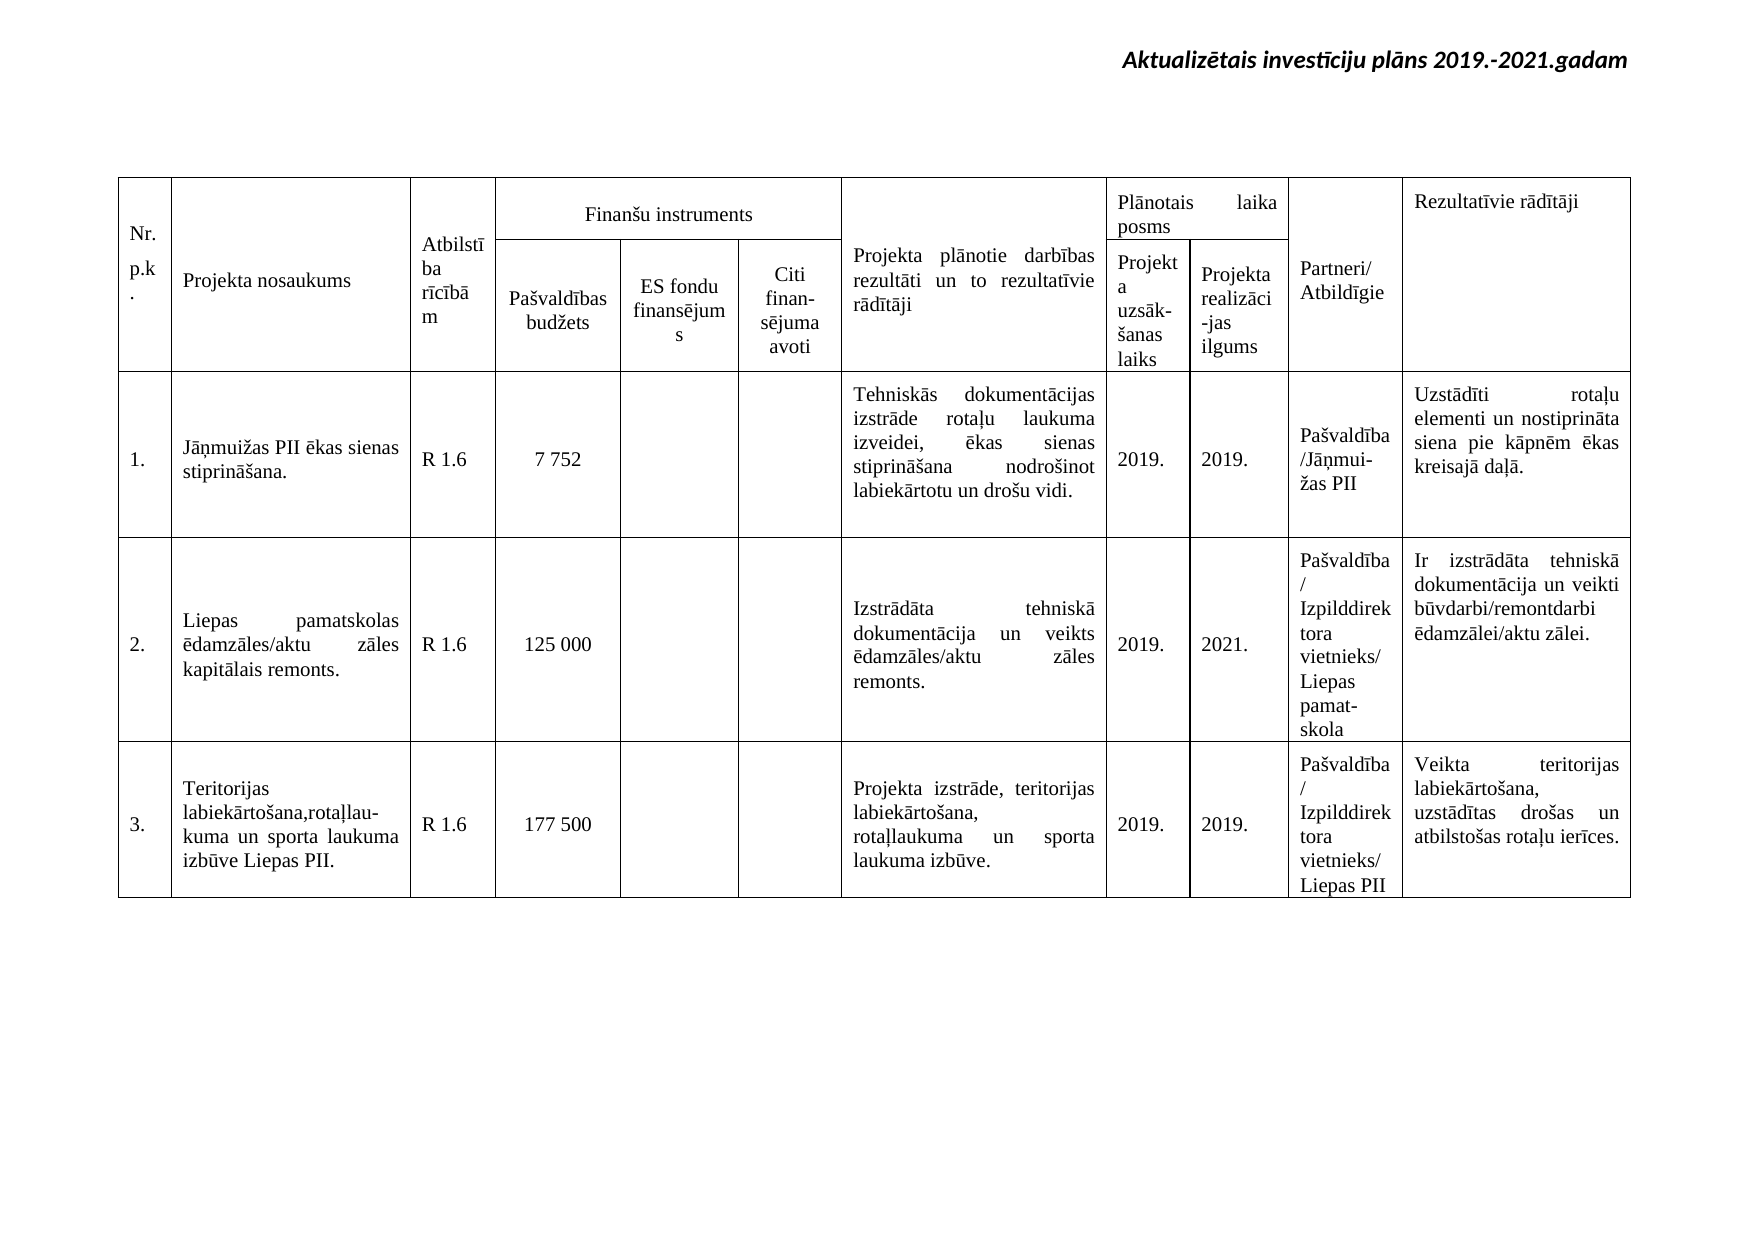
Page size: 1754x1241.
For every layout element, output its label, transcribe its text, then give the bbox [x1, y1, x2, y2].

table_cell [621, 538, 738, 741]
table_cell Ir izstrādāta tehniskā dokumentācija un veikti būvdarbi/remontdarbi ēdamzālei/aktu zālei. [1403, 538, 1630, 741]
table_cell Pašvaldība/Izpilddirektora vietnieks/ Liepas PII [1289, 742, 1402, 897]
table_cell Pašvaldības budžets [496, 240, 620, 371]
table_header Projekta plānotie darbības rezultāti un to rezultatīvie rādītāji [842, 178, 1106, 371]
table_cell 2019. [1107, 742, 1189, 897]
table_header Partneri/ Atbildīgie [1289, 178, 1402, 371]
table_cell 2019. [1191, 742, 1288, 897]
table_cell Pašvaldība/Izpilddirektora vietnieks/ Liepas pamat-skola [1289, 538, 1402, 741]
table_cell [621, 372, 738, 537]
table_header Projekta nosaukums [172, 178, 410, 371]
table_cell R 1.6 [411, 538, 495, 741]
table_cell [739, 742, 841, 897]
table_cell Pašvaldība/Jāņmui-žas PII [1289, 372, 1402, 537]
table_cell 2. [119, 538, 171, 741]
table_header Atbilstība rīcībām [411, 178, 495, 371]
table_cell Veikta teritorijas labiekārtošana, uzstādītas drošas un atbilstošas rotaļu ierīces. [1403, 742, 1630, 897]
table_cell Izstrādāta tehniskā dokumentācija un veikts ēdamzāles/aktu zāles remonts. [842, 538, 1106, 741]
table_cell R 1.6 [411, 742, 495, 897]
table_cell [739, 372, 841, 537]
table_cell Tehniskās dokumentācijas izstrāde rotaļu laukuma izveidei, ēkas sienas stiprināšana nodrošinot labiekārtotu un drošu vidi. [842, 372, 1106, 537]
table_cell [739, 538, 841, 741]
table_cell 3. [119, 742, 171, 897]
table_cell [621, 742, 738, 897]
table_cell 177 500 [496, 742, 620, 897]
table_cell Projekta izstrāde, teritorijas labiekārtošana, rotaļlaukuma un sporta laukuma izbūve. [842, 742, 1106, 897]
table_cell Uzstādīti rotaļu elementi un nostiprināta siena pie kāpnēm ēkas kreisajā daļā. [1403, 372, 1630, 537]
table_cell Citi finan-sējuma avoti [739, 240, 841, 371]
table_cell Teritorijas labiekārtošana,rotaļlau-kuma un sporta laukuma izbūve Liepas PII. [172, 742, 410, 897]
table_header Plānotais laika posms [1107, 178, 1288, 239]
table_cell 125 000 [496, 538, 620, 741]
table_cell Projekta uzsāk-šanas laiks [1107, 240, 1189, 371]
table_cell 2021. [1191, 538, 1288, 741]
table_cell 1. [119, 372, 171, 537]
table_cell R 1.6 [411, 372, 495, 537]
table_cell 2019. [1107, 538, 1189, 741]
table_cell 2019. [1107, 372, 1189, 537]
table_cell Liepas pamatskolas ēdamzāles/aktu zāles kapitālais remonts. [172, 538, 410, 741]
table_header Finanšu instruments [496, 178, 841, 239]
table_cell 2019. [1191, 372, 1288, 537]
table_header Rezultatīvie rādītāji [1403, 178, 1630, 371]
table_cell 7 752 [496, 372, 620, 537]
table_cell Jāņmuižas PII ēkas sienas stiprināšana. [172, 372, 410, 537]
table_cell ES fondu finansējums [621, 240, 738, 371]
table_cell Projekta realizāci-jas ilgums [1191, 240, 1288, 371]
table_header Nr. p.k. [119, 178, 171, 371]
